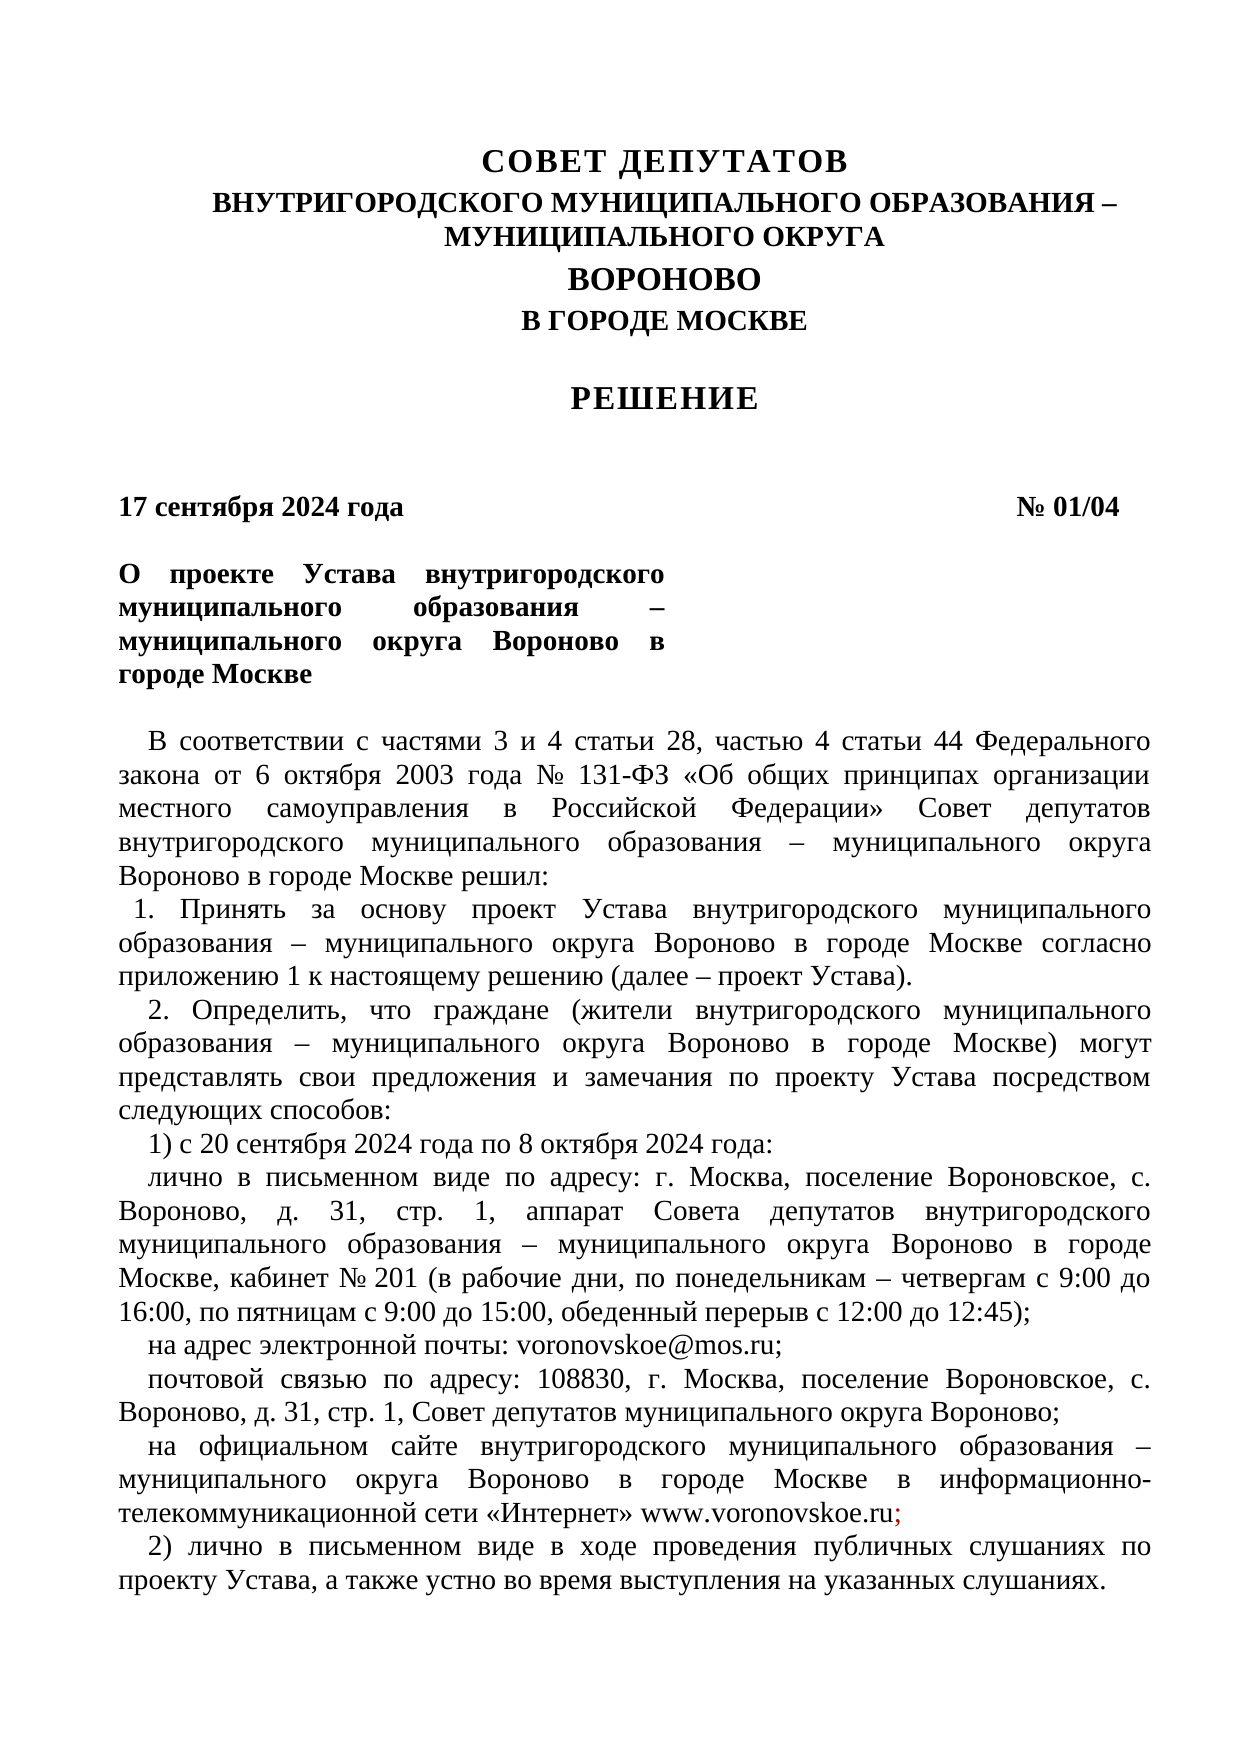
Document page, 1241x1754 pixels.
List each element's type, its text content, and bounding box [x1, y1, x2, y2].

text 1. Принять за основу проект Устава внутригородского муниципального образования – муниципального округа Вороново в городе Москве согласно приложению 1 к настоящему решению (далее – проект Устава). [118, 891, 1152, 992]
text на адрес электронной почты: voronovskoe@mos.ru; [118, 1327, 1152, 1361]
text 1) с 20 сентября 2024 года по 8 октября 2024 года: [118, 1126, 1152, 1159]
text решение [177, 378, 1152, 417]
text в городе МОскве [177, 303, 1152, 337]
text Совет депутатов [177, 141, 1152, 179]
text 17 сентября 2024 года № 01/04 [118, 489, 1152, 522]
text О проекте Устава внутригородского муниципального образования – муниципального округа Вороново в городе Москве [118, 556, 665, 690]
text Вороново [177, 259, 1152, 297]
text 2) лично в письменном виде в ходе проведения публичных слушаниях по проекту Устава, а также устно во время выступления на указанных слушаниях. [118, 1528, 1152, 1596]
text почтовой связью по адресу: 108830, г. Москва, поселение Вороновское, с. Вороново, д. 31, стр. 1, Совет депутатов муниципального округа Вороново; [118, 1361, 1152, 1428]
text лично в письменном виде по адресу: г. Москва, поселение Вороновское, с. Вороново, д. 31, стр. 1, аппарат Совета депутатов внутригородского муниципального образования – муниципального округа Вороново в городе Москве, кабинет № 201 (в рабочие дни, по понедельникам – четвергам с 9:00 до 16:00, по пятницам с 9:00 до 15:00, обеденный перерыв с 12:00 до 12:45); [118, 1159, 1152, 1327]
text на официальном сайте внутригородского муниципального образования – муниципального округа Вороново в городе Москве в информационно-телекоммуникационной сети «Интернет» www.voronovskoe.ru; [118, 1428, 1152, 1528]
text 2. Определить, что граждане (жители внутригородского муниципального образования – муниципального округа Вороново в городе Москве) могут представлять свои предложения и замечания по проекту Устава посредством следующих способов: [118, 992, 1152, 1126]
text внутригородского муниципального образования – муниципального округа [177, 185, 1152, 252]
text В соответствии с частями 3 и 4 статьи 28, частью 4 статьи 44 Федерального закона от 6 октября 2003 года № 131-ФЗ «Об общих принципах организации местного самоуправления в Российской Федерации» Совет депутатов внутригородского муниципального образования – муниципального округа Вороново в городе Москве решил: [118, 723, 1152, 891]
